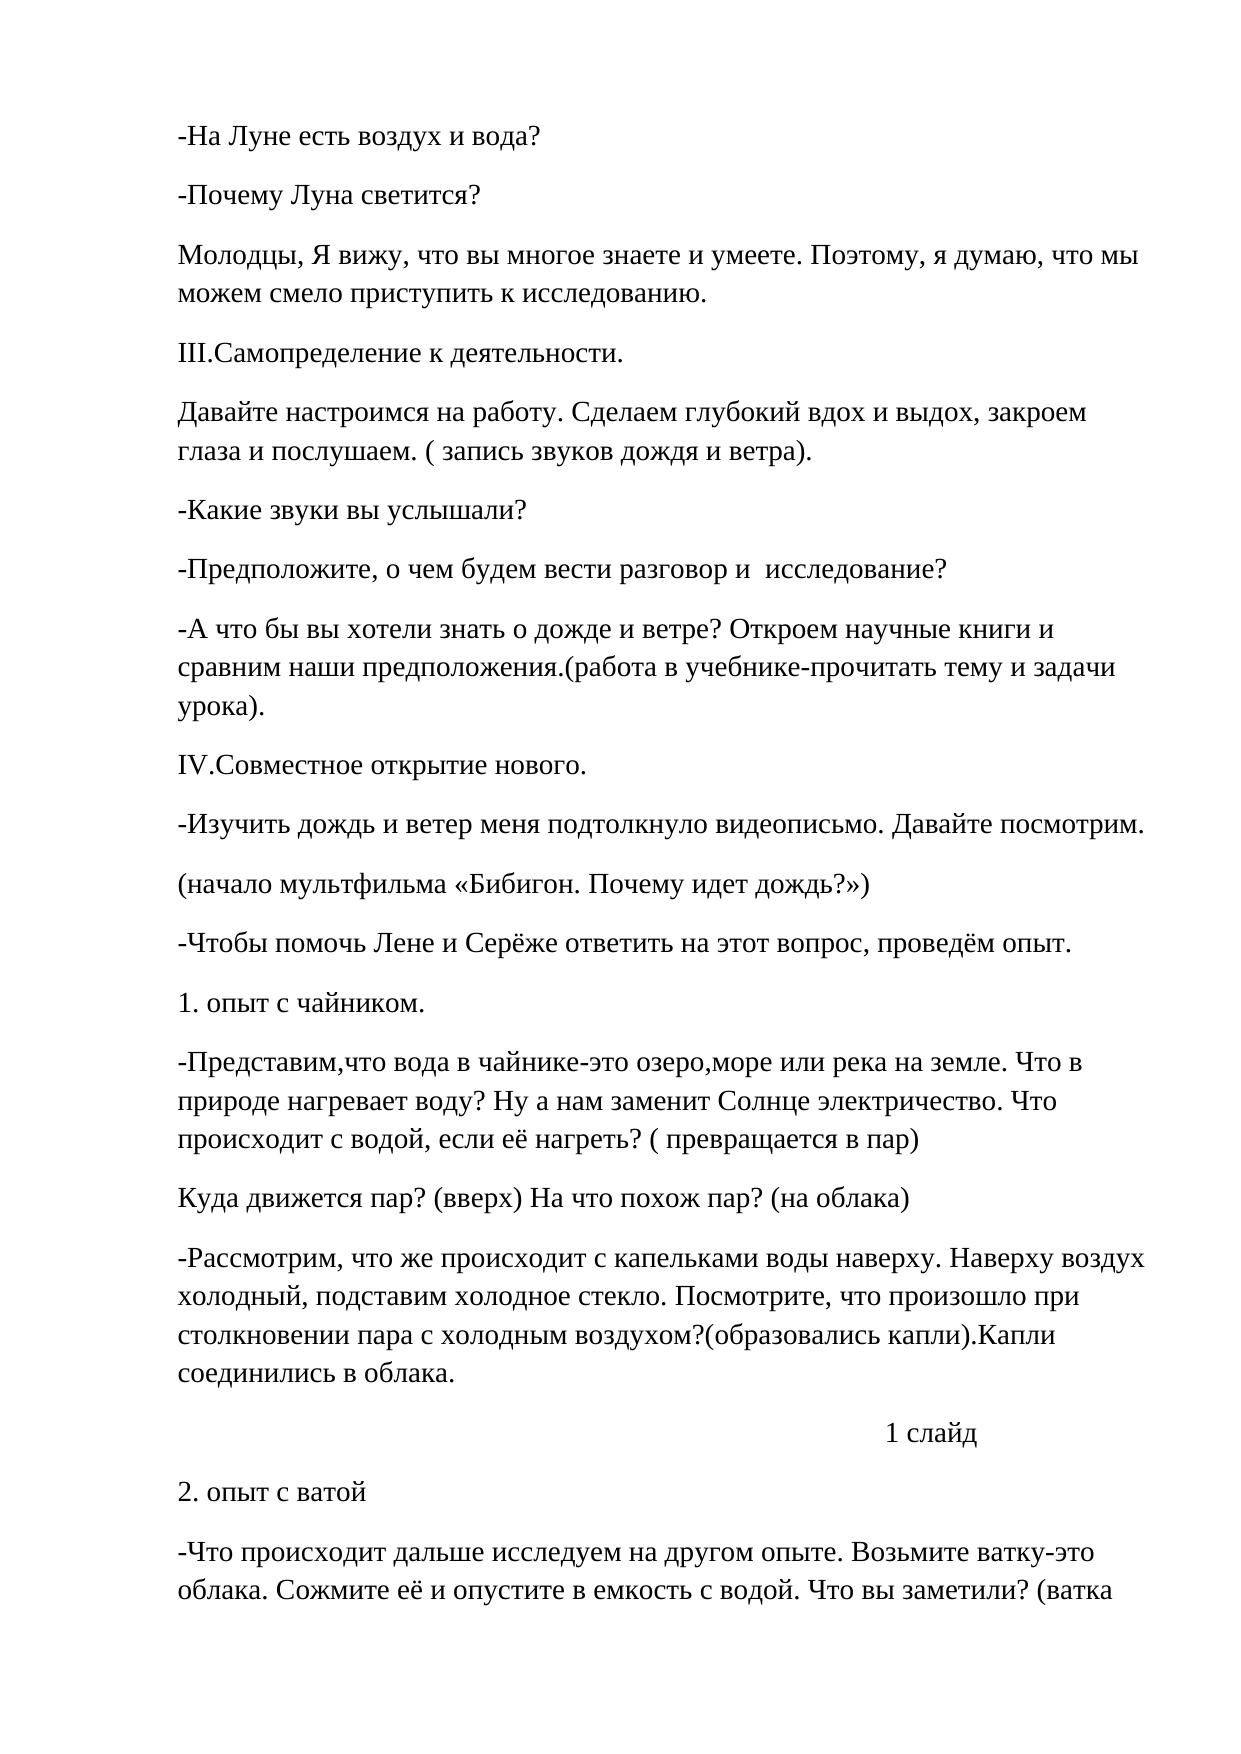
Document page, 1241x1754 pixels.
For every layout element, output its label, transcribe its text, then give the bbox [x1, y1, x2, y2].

text IV.Совместное открытие нового. [177, 747, 1152, 781]
text 2. опыт с ватой [177, 1474, 1152, 1508]
text -Предположите, о чем будем вести разговор и исследование? [177, 551, 1152, 585]
text -Чтобы помочь Лене и Серёже ответить на этот вопрос, проведём опыт. [177, 925, 1152, 959]
text -Представим,что вода в чайнике-это озеро,море или река на земле. Что в природе нагревает воду? Ну а нам заменит Солнце электричество. Что происходит с водой, если её нагреть? ( превращается в пар) [177, 1044, 1152, 1155]
text -На Луне есть воздух и вода? [177, 118, 1152, 152]
text (начало мультфильма «Бибигон. Почему идет дождь?») [177, 866, 1152, 899]
text Молодцы, Я вижу, что вы многое знаете и умеете. Поэтому, я думаю, что мы можем смело приступить к исследованию. [177, 237, 1152, 309]
text -А что бы вы хотели знать о дожде и ветре? Откроем научные книги и сравним наши предположения.(работа в учебнике-прочитать тему и задачи урока). [177, 611, 1152, 721]
text -Почему Луна светится? [177, 177, 1152, 211]
text -Рассмотрим, что же происходит с капельками воды наверху. Наверху воздух холодный, подставим холодное стекло. Посмотрите, что произошло при столкновении пара с холодным воздухом?(образовались капли).Капли соединились в облака. [177, 1240, 1152, 1389]
text 1 слайд [177, 1415, 1152, 1448]
text -Какие звуки вы услышали? [177, 492, 1152, 526]
text III.Самопределение к деятельности. [177, 335, 1152, 368]
text 1. опыт с чайником. [177, 985, 1152, 1018]
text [177, 1534, 1152, 1606]
text Куда движется пар? (вверх) На что похож пар? (на облака) [177, 1181, 1152, 1214]
text Давайте настроимся на работу. Сделаем глубокий вдох и выдох, закроем глаза и послушаем. ( запись звуков дождя и ветра). [177, 394, 1152, 466]
text -Изучить дождь и ветер меня подтолкнуло видеописьмо. Давайте посмотрим. [177, 807, 1152, 840]
